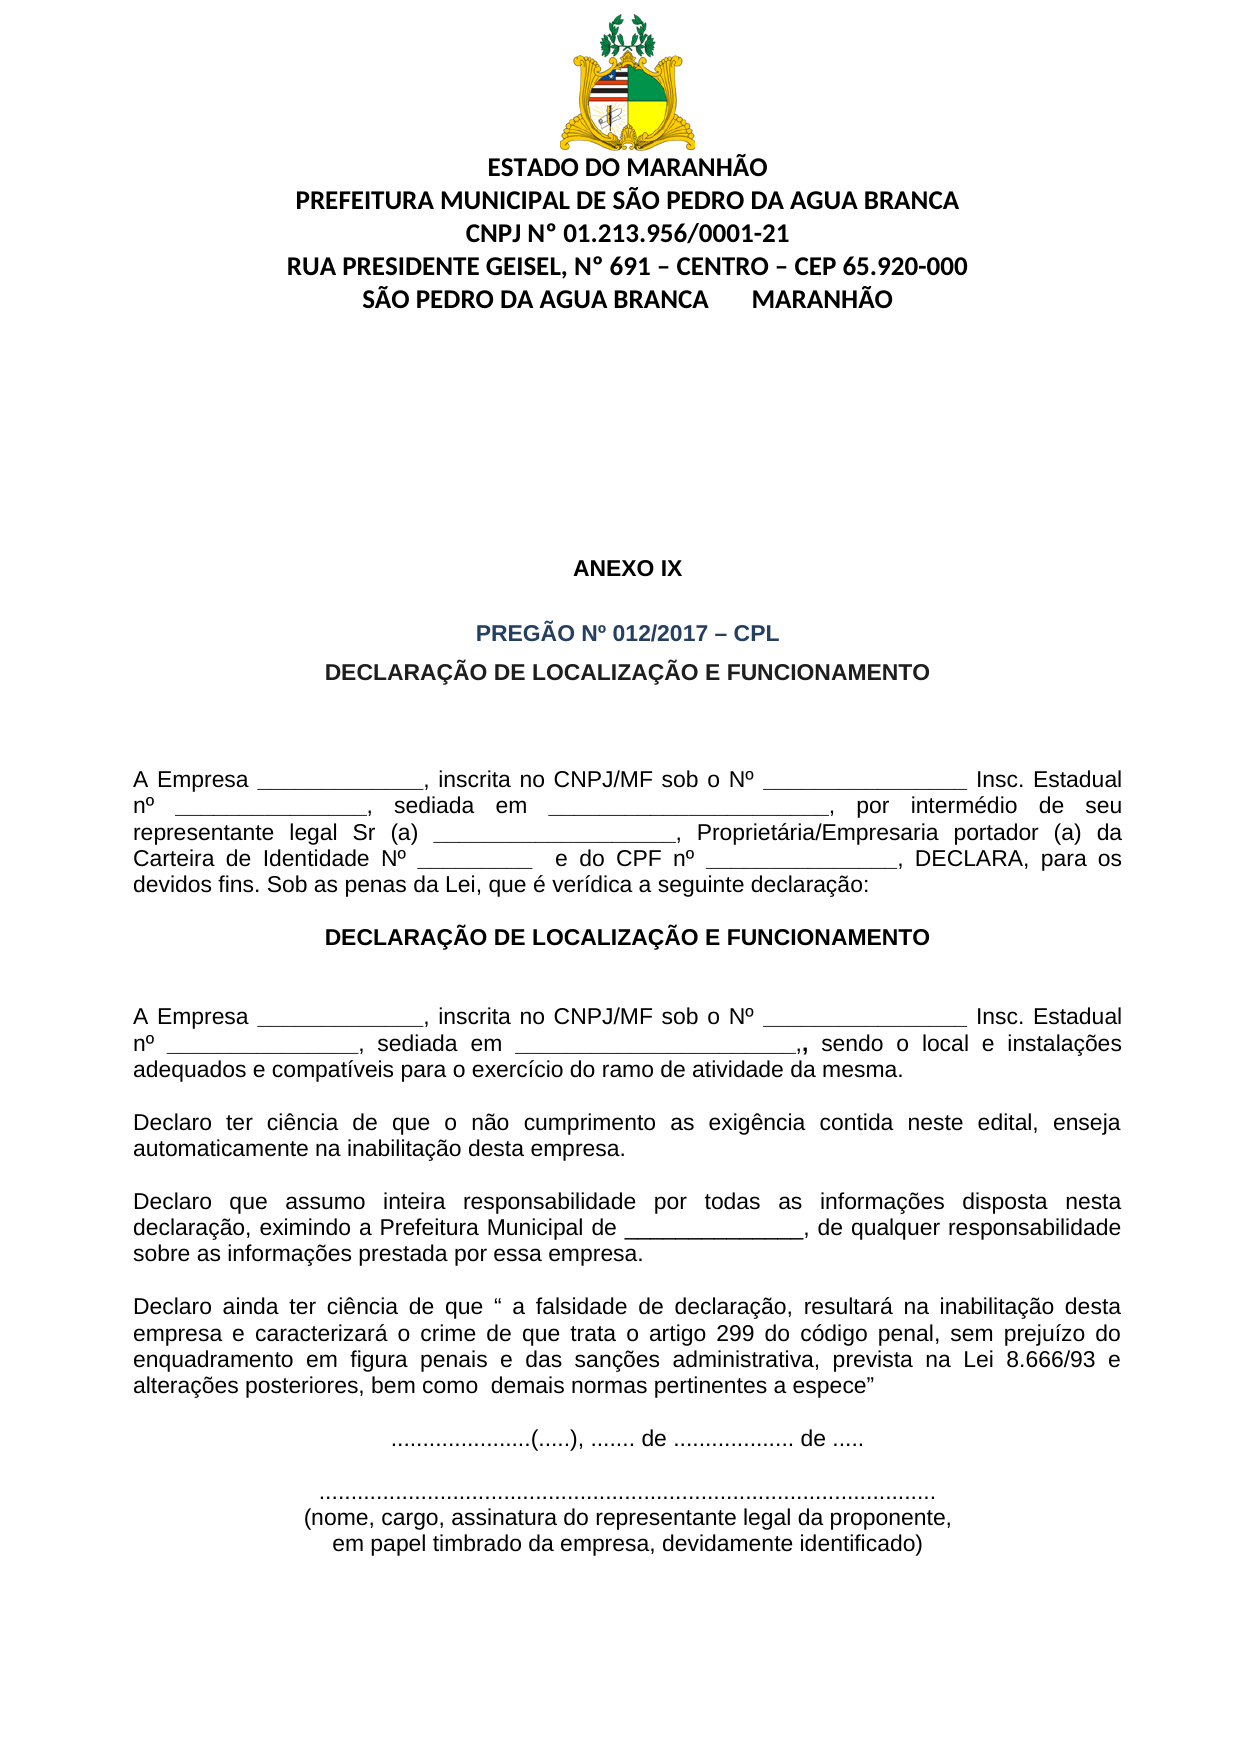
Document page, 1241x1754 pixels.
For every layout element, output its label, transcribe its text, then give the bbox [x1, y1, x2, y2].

subtitle PREGÃO Nº 012/2017 – CPL [133, 620, 1122, 646]
text A Empresa _____________, inscrita no CNPJ/MF sob o Nº ________________ Insc. Estadual nº _______________, sediada em ______________________,, sendo o local e instalações adequados e compatíveis para o exercício do ramo de atividade da mesma. [133, 1003, 1122, 1082]
text em papel timbrado da empresa, devidamente identificado) [133, 1530, 1122, 1557]
text Declaro ainda ter ciência de que “ a falsidade de declaração, resultará na inabilitação desta empresa e caracterizará o crime de que trata o artigo 299 do código penal, sem prejuízo do enquadramento em figura penais e das sanções administrativa, prevista na Lei 8.666/93 e alterações posteriores, bem como demais normas pertinentes a espece” [133, 1293, 1122, 1398]
text (nome, cargo, assinatura do representante legal da proponente, [133, 1504, 1122, 1530]
text Declaro ter ciência de que o não cumprimento as exigência contida neste edital, enseja automaticamente na inabilitação desta empresa. [133, 1109, 1122, 1161]
text ANEXO IX [133, 555, 1122, 581]
text ......................(.....), ....... de ................... de ..... [133, 1425, 1122, 1451]
text A Empresa _____________, inscrita no CNPJ/MF sob o Nº ________________ Insc. Estadual nº _______________, sediada em ______________________, por intermédio de seu representante legal Sr (a) ___________________, Proprietária/Empresaria portador (a) da Carteira de Identidade Nº _________ e do CPF nº _______________, DECLARA, para os devidos fins. Sob as penas da Lei, que é verídica a seguinte declaração: [133, 766, 1122, 898]
text DECLARAÇÃO DE LOCALIZAÇÃO E FUNCIONAMENTO [133, 659, 1122, 685]
text ................................................................................................. [133, 1478, 1122, 1504]
picture [560, 14, 696, 151]
text Declaração DE localização e funcionamento [133, 924, 1122, 951]
text Declaro que assumo inteira responsabilidade por todas as informações disposta nesta declaração, eximindo a Prefeitura Municipal de ______________, de qualquer responsabilidade sobre as informações prestada por essa empresa. [133, 1188, 1122, 1267]
